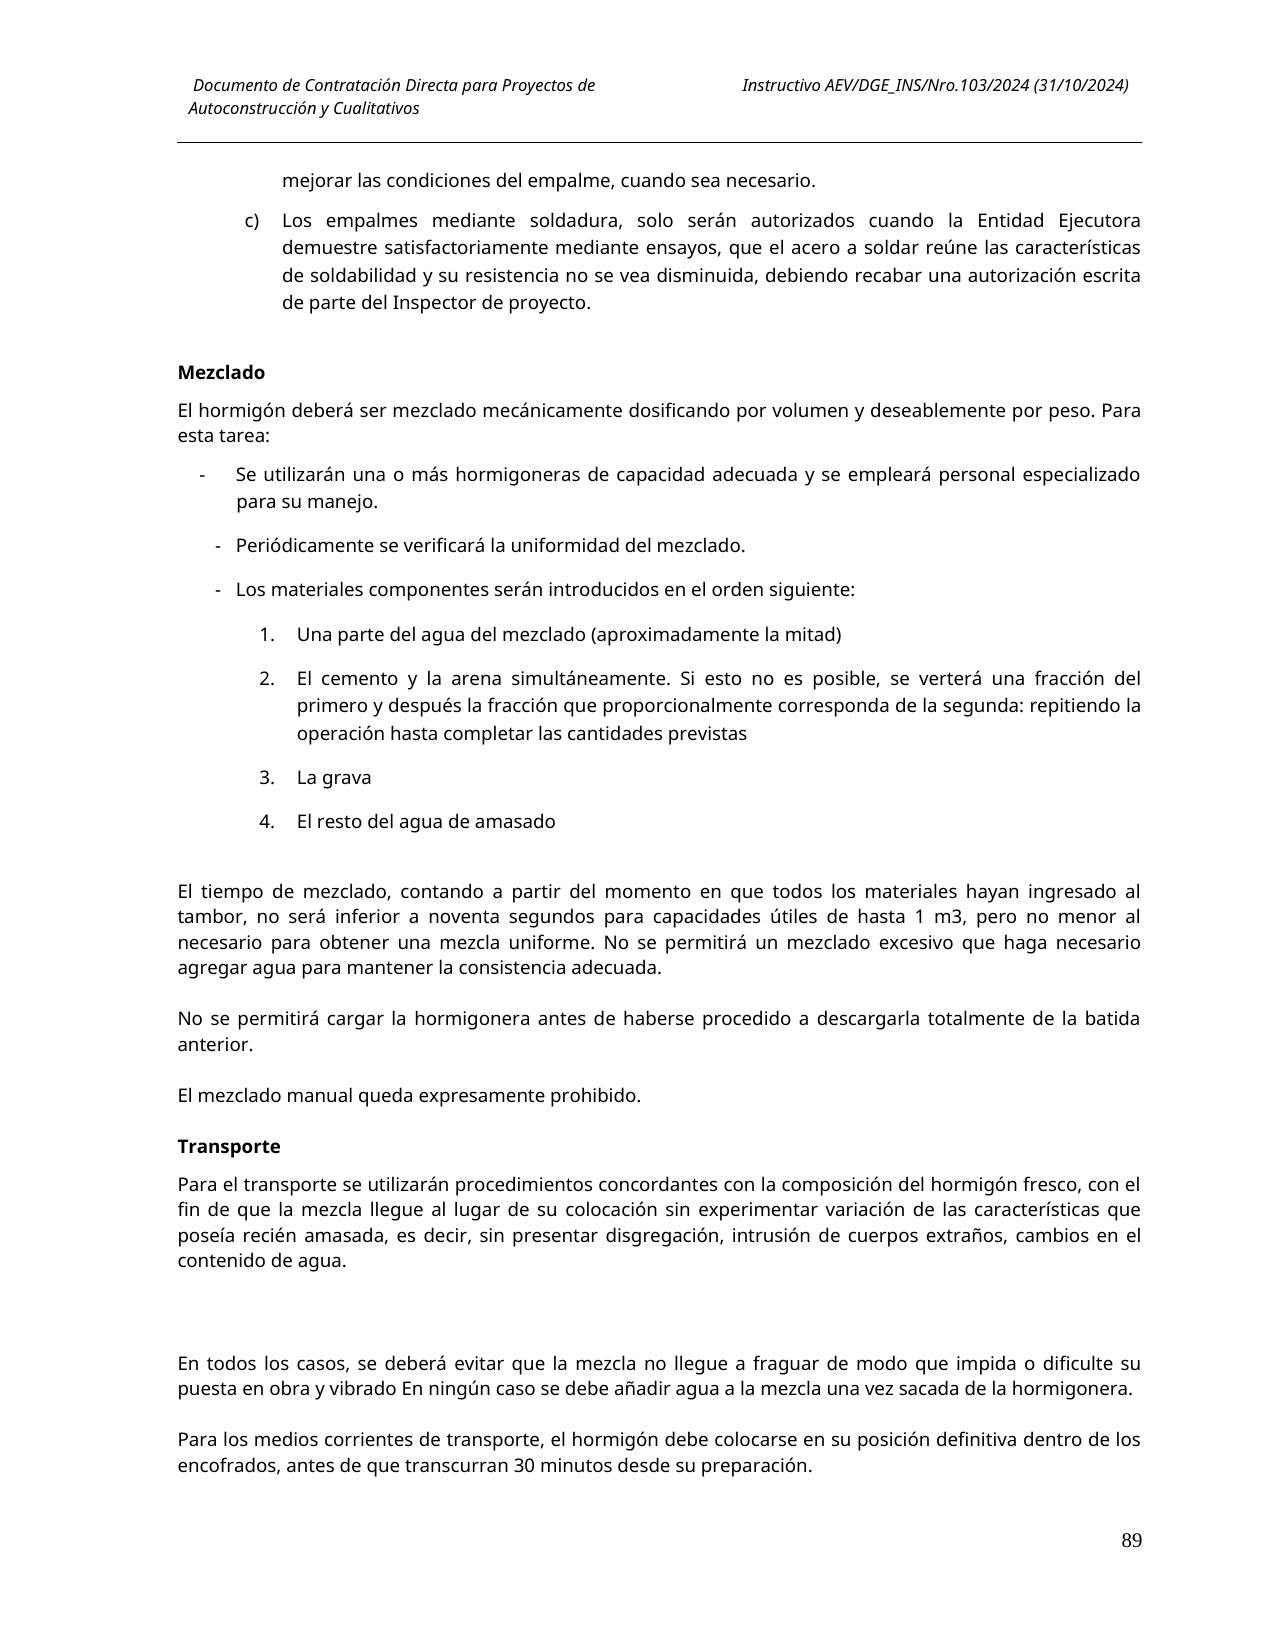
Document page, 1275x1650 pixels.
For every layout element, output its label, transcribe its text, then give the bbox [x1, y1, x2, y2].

list Se utilizarán una o más hormigoneras de capacidad adecuada y se empleará personal especializado para su manejo. [199, 461, 1142, 514]
list Una parte del agua del mezclado (aproximadamente la mitad) [259, 621, 1142, 646]
text Transporte [177, 1133, 1142, 1159]
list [244, 167, 1142, 193]
text En todos los casos, se deberá evitar que la mezcla no llegue a fraguar de modo que impida o dificulte su puesta en obra y vibrado En ningún caso se debe añadir agua a la mezcla una vez sacada de la hormigonera. [177, 1350, 1142, 1401]
list El cemento y la arena simultáneamente. Si esto no es posible, se verterá una fracción del primero y después la fracción que proporcionalmente corresponda de la segunda: repitiendo la operación hasta completar las cantidades previstas [259, 665, 1142, 746]
list Periódicamente se verificará la uniformidad del mezclado. [215, 532, 1142, 558]
list Los materiales componentes serán introducidos en el orden siguiente: [215, 577, 1142, 602]
text Para los medios corrientes de transporte, el hormigón debe colocarse en su posición definitiva dentro de los encofrados, antes de que transcurran 30 minutos desde su preparación. [177, 1426, 1142, 1477]
list El resto del agua de amasado [259, 808, 1142, 834]
text El mezclado manual queda expresamente prohibido. [177, 1082, 1142, 1108]
text El hormigón deberá ser mezclado mecánicamente dosificando por volumen y deseablemente por peso. Para esta tarea: [177, 397, 1142, 448]
text El tiempo de mezclado, contando a partir del momento en que todos los materiales hayan ingresado al tambor, no será inferior a noventa segundos para capacidades útiles de hasta 1 m3, pero no menor al necesario para obtener una mezcla uniforme. No se permitirá un mezclado excesivo que haga necesario agregar agua para mantener la consistencia adecuada. [177, 878, 1142, 980]
text Para el transporte se utilizarán procedimientos concordantes con la composición del hormigón fresco, con el fin de que la mezcla llegue al lugar de su colocación sin experimentar variación de las características que poseía recién amasada, es decir, sin presentar disgregación, intrusión de cuerpos extraños, cambios en el contenido de agua. [177, 1171, 1142, 1273]
list La grava [259, 764, 1142, 790]
text Mezclado [177, 359, 1142, 385]
list Los empalmes mediante soldadura, solo serán autorizados cuando la Entidad Ejecutora demuestre satisfactoriamente mediante ensayos, que el acero a soldar reúne las características de soldabilidad y su resistencia no se vea disminuida, debiendo recabar una autorización escrita de parte del Inspector de proyecto. [244, 207, 1142, 315]
text No se permitirá cargar la hormigonera antes de haberse procedido a descargarla totalmente de la batida anterior. [177, 1006, 1142, 1057]
